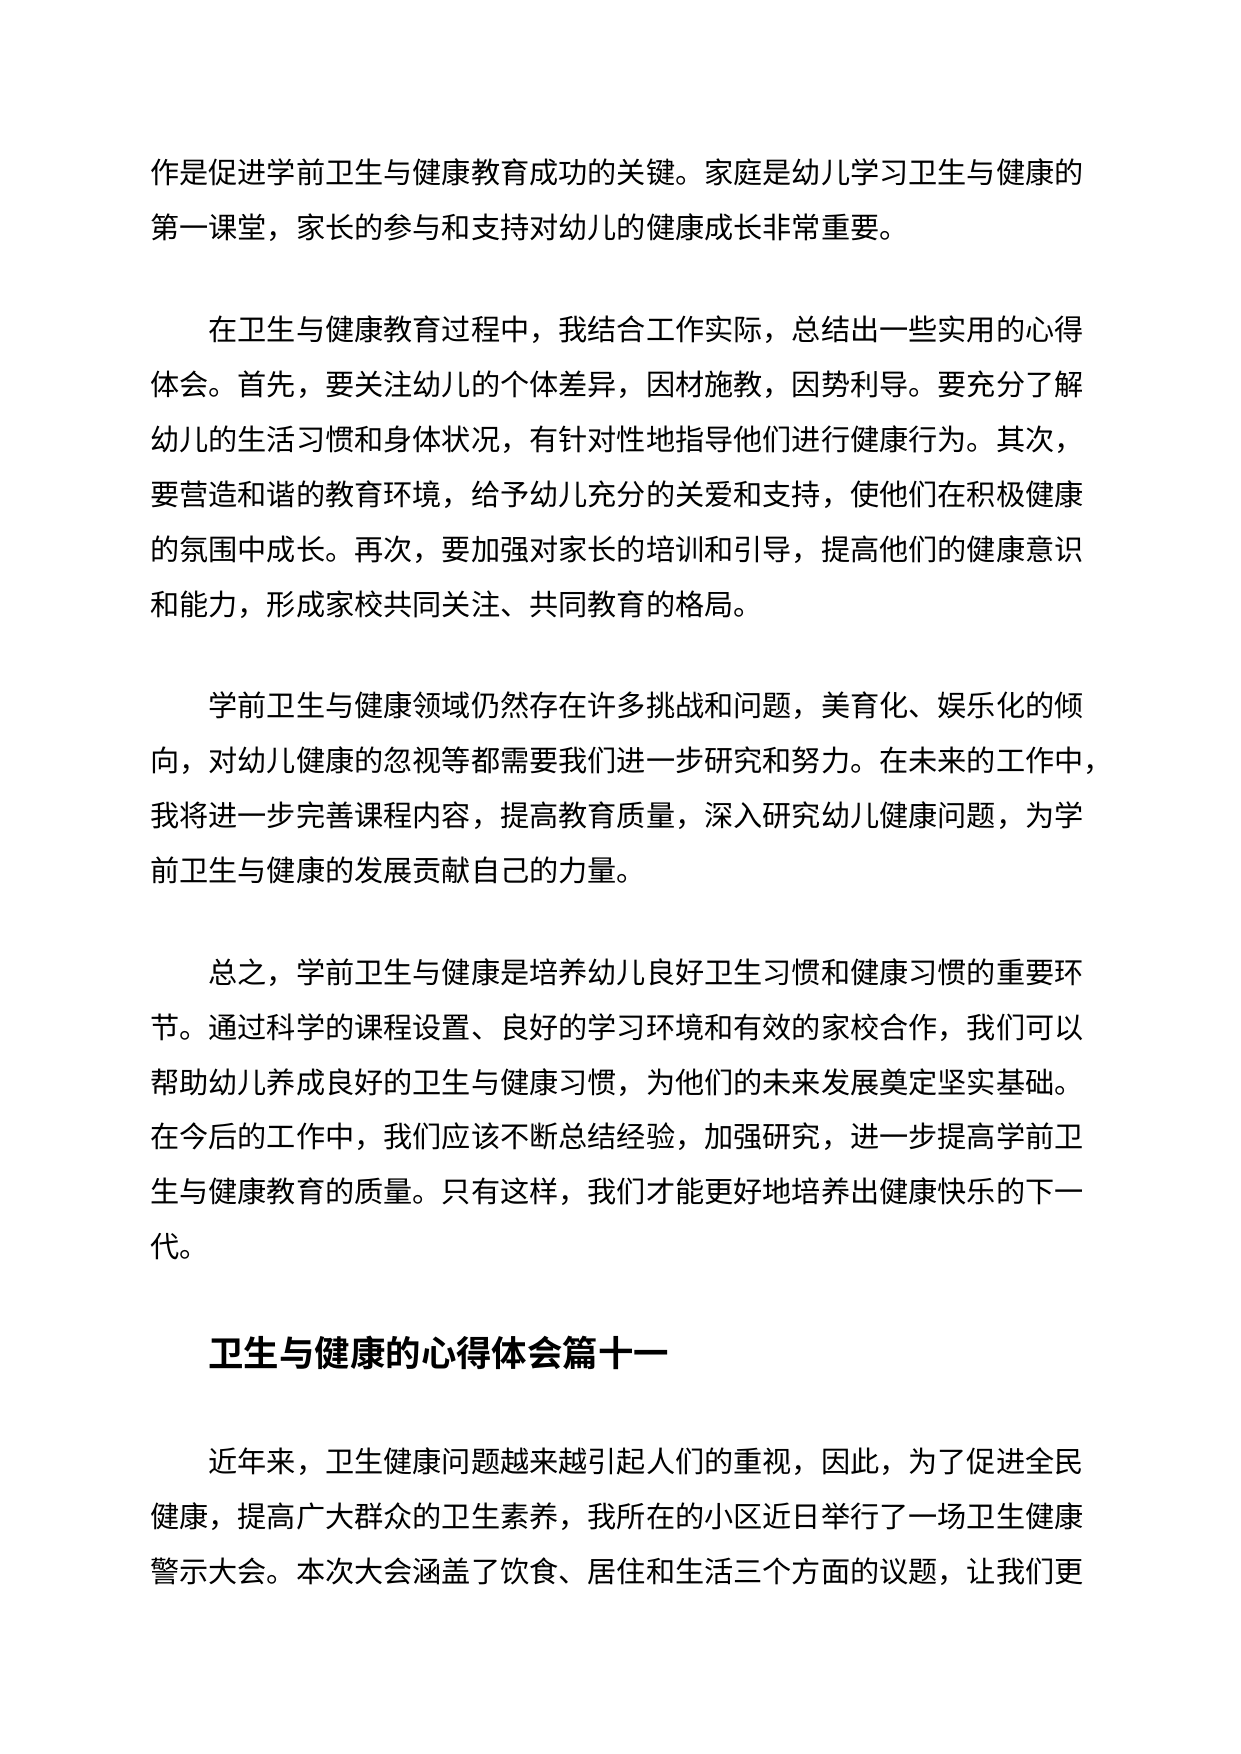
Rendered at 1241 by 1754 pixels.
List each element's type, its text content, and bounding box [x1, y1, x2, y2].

text 总之，学前卫生与健康是培养幼儿良好卫生习惯和健康习惯的重要环节。通过科学的课程设置、良好的学习环境和有效的家校合作，我们可以帮助幼儿养成良好的卫生与健康习惯，为他们的未来发展奠定坚实基础。在今后的工作中，我们应该不断总结经验，加强研究，进一步提高学前卫生与健康教育的质量。只有这样，我们才能更好地培养出健康快乐的下一代。 [150, 949, 1090, 1266]
text 卫生与健康的心得体会篇十一 [150, 1326, 1090, 1377]
text 学前卫生与健康领域仍然存在许多挑战和问题，美育化、娱乐化的倾向，对幼儿健康的忽视等都需要我们进一步研究和努力。在未来的工作中，我将进一步完善课程内容，提高教育质量，深入研究幼儿健康问题，为学前卫生与健康的发展贡献自己的力量。 [150, 683, 1090, 890]
text 在卫生与健康教育过程中，我结合工作实际，总结出一些实用的心得体会。首先，要关注幼儿的个体差异，因材施教，因势利导。要充分了解幼儿的生活习惯和身体状况，有针对性地指导他们进行健康行为。其次，要营造和谐的教育环境，给予幼儿充分的关爱和支持，使他们在积极健康的氛围中成长。再次，要加强对家长的培训和引导，提高他们的健康意识和能力，形成家校共同关注、共同教育的格局。 [150, 307, 1090, 623]
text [150, 150, 1090, 247]
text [150, 1439, 1090, 1591]
